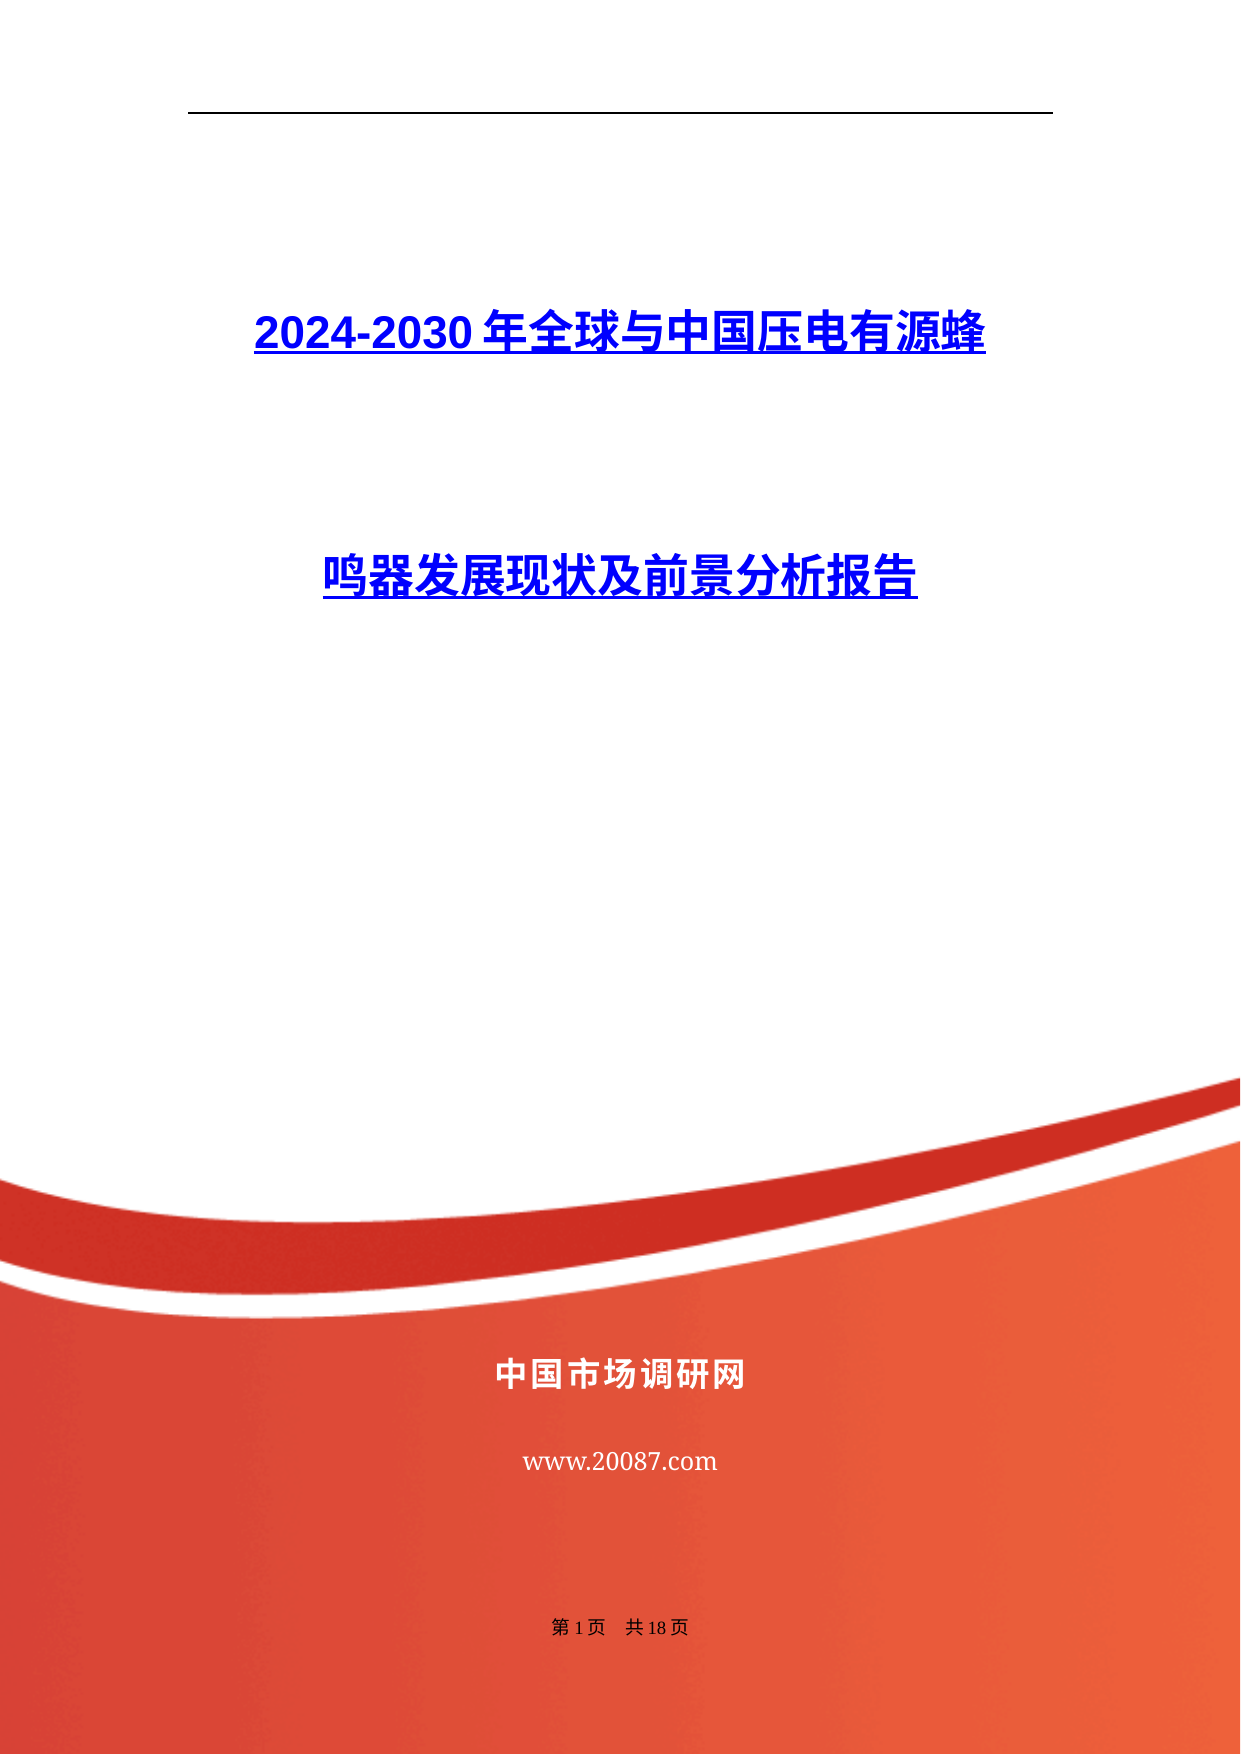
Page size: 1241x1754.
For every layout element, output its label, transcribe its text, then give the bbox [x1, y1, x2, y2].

subtitle 中国市场调研网 [187, 1339, 1053, 1404]
table_header 2024-2030年全球与中国压电有源蜂鸣器发展现状及前景分析报告 [188, 207, 1053, 773]
picture [0, 1006, 1241, 1754]
text www.20087.com [187, 1428, 1053, 1493]
